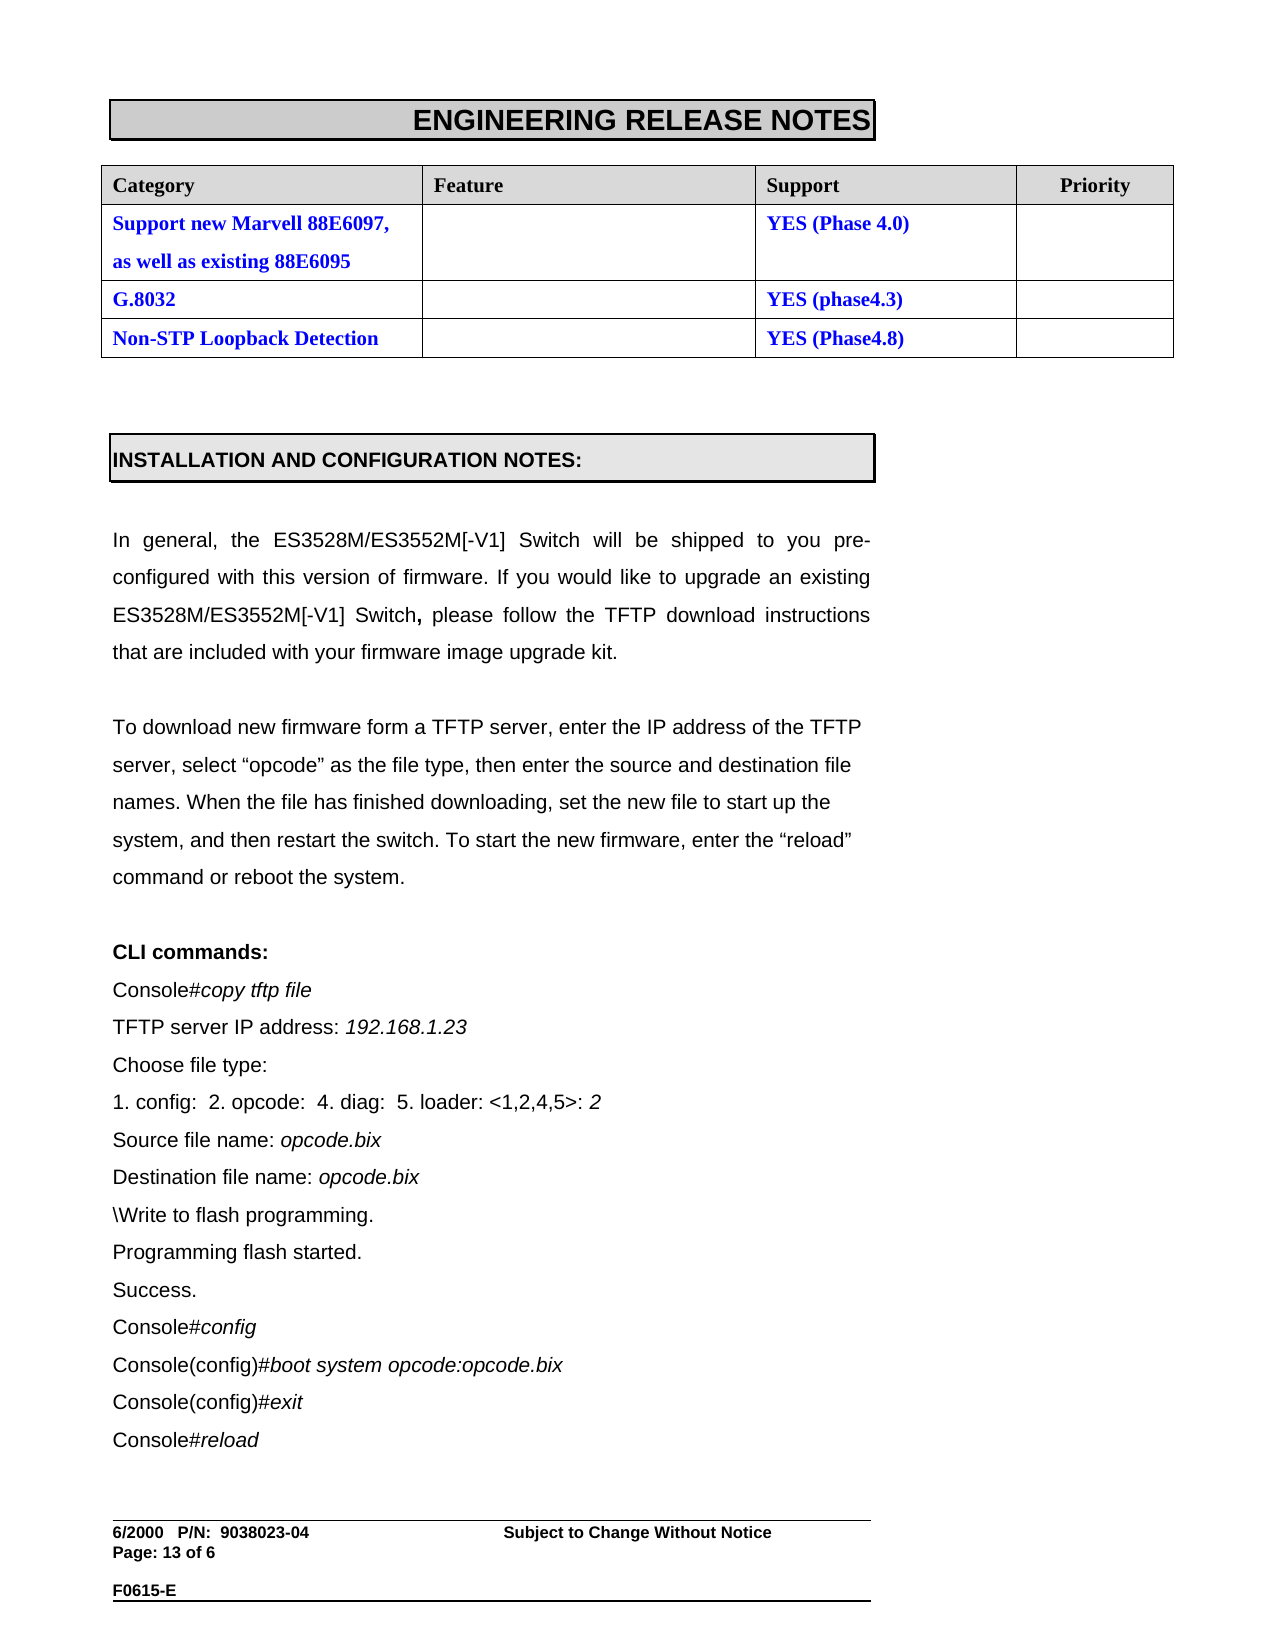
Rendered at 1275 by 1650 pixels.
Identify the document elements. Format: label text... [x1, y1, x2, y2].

table_cell [423, 281, 755, 318]
table_cell Non-STP Loopback Detection [102, 319, 422, 357]
table_cell Support new Marvell 88E6097, as well as existing 88E6095 [102, 205, 422, 280]
text \Write to flash programming. [112, 1196, 871, 1233]
text Programming flash started. [112, 1233, 871, 1271]
text In general, the ES/ES[-V1] Switch will be shipped to you pre-configured with this version of firmware. If you would like to upgrade an existing ES3528M/ES3552M[-V1] Switch, please follow the TFTP download instructions that are included with your firmware image upgrade kit. [112, 521, 871, 671]
table_cell [1017, 281, 1173, 318]
text Success. [112, 1271, 871, 1308]
table_cell YES (phase4.3) [756, 281, 1016, 318]
text TFTP server IP address: 192.168.1.23 [112, 1008, 871, 1046]
text 1. config: 2. opcode: 4. diag: 5. loader: <1,2,4,5>: 2 [112, 1083, 871, 1121]
table_cell YES (Phase 4.0) [756, 205, 1016, 280]
text Source file name: opcode.bix [112, 1121, 871, 1158]
table_cell [423, 205, 755, 280]
table_cell [1017, 205, 1173, 280]
text Destination file name: opcode.bix [112, 1158, 871, 1196]
table_cell YES (Phase4.8) [756, 319, 1016, 357]
text To download new firmware form a TFTP server, enter the IP address of the TFTP server, select “opcode” as the file type, then enter the source and destination file names. When the file has finished downloading, set the new file to start up the system, and then restart the switch. To start the new firmware, enter the “reload” command or reboot the system. [112, 708, 871, 896]
table_header Support [756, 166, 1016, 204]
text Console#copy tftp file [112, 971, 871, 1008]
table_header Category [102, 166, 422, 204]
table_cell [423, 319, 755, 357]
text Console(config)#exit [112, 1383, 871, 1421]
text CLI commands: [112, 933, 871, 971]
text Installation and Configuration Notes: [111, 435, 873, 480]
table_cell [1017, 319, 1173, 357]
text Console#reload [112, 1421, 871, 1458]
text Console#config [112, 1308, 871, 1346]
table_cell G.8032 [102, 281, 422, 318]
text Console(config)#boot system opcode:opcode.bix [112, 1346, 871, 1383]
text Choose file type: [112, 1046, 871, 1083]
table_header Feature [423, 166, 755, 204]
table_header Priority [1017, 166, 1173, 204]
